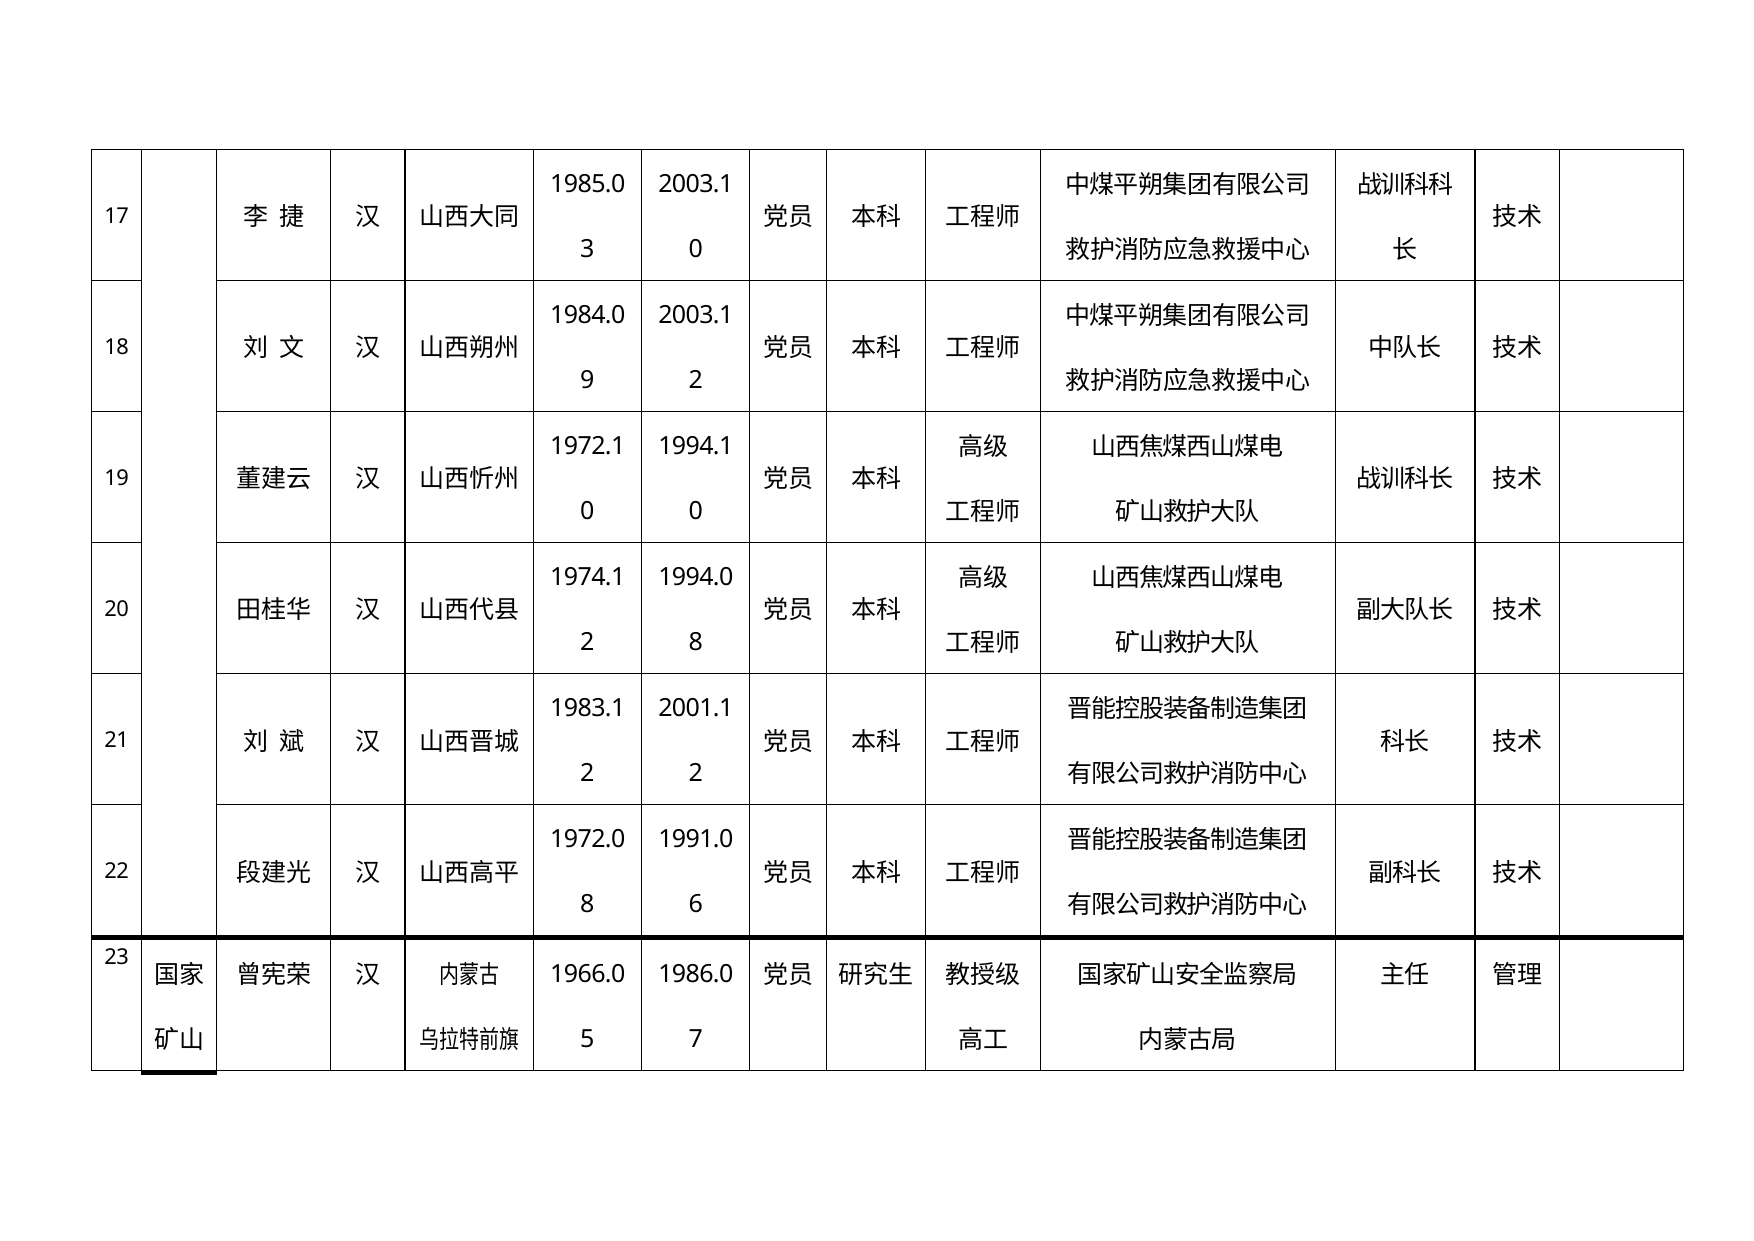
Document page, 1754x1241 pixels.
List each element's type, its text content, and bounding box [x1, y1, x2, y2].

table_cell 副科长 [1336, 805, 1474, 935]
table_cell 研究生 [827, 940, 925, 1070]
table_cell 国家矿山安全监察局 内蒙古局 [1041, 940, 1335, 1070]
table_cell 山西大同 [406, 150, 533, 280]
table_cell 教授级高工 [926, 940, 1040, 1070]
table_cell 工程师 [926, 281, 1040, 411]
table_cell 汉 [331, 674, 404, 804]
table_cell 田桂华 [217, 543, 330, 673]
table_cell 山西焦煤西山煤电 矿山救护大队 [1041, 412, 1335, 542]
table_cell 高级 工程师 [926, 543, 1040, 673]
table_cell 技术 [1476, 805, 1559, 935]
table_cell 20 [92, 543, 141, 673]
table_cell 23 [92, 940, 141, 1070]
table_cell 主任 [1336, 940, 1474, 1070]
table_cell 本科 [827, 150, 925, 280]
table_cell [1560, 412, 1683, 542]
table_cell 1985.03 [534, 150, 641, 280]
table_cell 工程师 [926, 674, 1040, 804]
table_cell 1991.06 [642, 805, 749, 935]
table_cell 山西焦煤西山煤电 矿山救护大队 [1041, 543, 1335, 673]
table_cell 工程师 [926, 150, 1040, 280]
table_cell 2003.12 [642, 281, 749, 411]
table_cell 党员 [750, 543, 826, 673]
table_cell [1560, 805, 1683, 935]
table_cell 1986.07 [642, 940, 749, 1070]
table_cell 汉 [331, 940, 404, 1070]
table_cell 中队长 [1336, 281, 1474, 411]
table_cell 技术 [1476, 281, 1559, 411]
table_cell 中煤平朔集团有限公司 救护消防应急救援中心 [1041, 150, 1335, 280]
table_cell 本科 [827, 281, 925, 411]
table_cell 1972.08 [534, 805, 641, 935]
table_cell 1972.10 [534, 412, 641, 542]
table_cell 本科 [827, 543, 925, 673]
table_cell 晋能控股装备制造集团 有限公司救护消防中心 [1041, 674, 1335, 804]
table_cell 本科 [827, 674, 925, 804]
table_cell 1983.12 [534, 674, 641, 804]
table_cell 技术 [1476, 674, 1559, 804]
table_cell 22 [92, 805, 141, 935]
table_cell 汉 [331, 281, 404, 411]
table_cell 刘 斌 [217, 674, 330, 804]
table_cell 汉 [331, 412, 404, 542]
table_cell 内蒙古 乌拉特前旗 [406, 940, 533, 1070]
table_cell 2001.12 [642, 674, 749, 804]
table_cell 2003.10 [642, 150, 749, 280]
table_cell 本科 [827, 805, 925, 935]
table_cell 1984.09 [534, 281, 641, 411]
table_cell 工程师 [926, 805, 1040, 935]
table_cell 1994.08 [642, 543, 749, 673]
table_cell 董建云 [217, 412, 330, 542]
table_cell 1994.10 [642, 412, 749, 542]
table_cell [1560, 940, 1683, 1070]
table_cell 21 [92, 674, 141, 804]
table_cell 中煤平朔集团有限公司 救护消防应急救援中心 [1041, 281, 1335, 411]
table_cell 1974.12 [534, 543, 641, 673]
table_cell 战训科长 [1336, 412, 1474, 542]
table_cell 段建光 [217, 805, 330, 935]
table_cell [1560, 674, 1683, 804]
table_cell 曾宪荣 [217, 940, 330, 1070]
table_cell 技术 [1476, 412, 1559, 542]
table_cell 党员 [750, 674, 826, 804]
table_cell 山西朔州 [406, 281, 533, 411]
table_cell 战训科科长 [1336, 150, 1474, 280]
table_cell 党员 [750, 805, 826, 935]
table_cell 山西晋城 [406, 674, 533, 804]
table_cell 党员 [750, 150, 826, 280]
table_cell 党员 [750, 412, 826, 542]
table_cell 1966.05 [534, 940, 641, 1070]
table_cell 技术 [1476, 150, 1559, 280]
table_cell 刘 文 [217, 281, 330, 411]
table_cell 国家矿山安全监察局内蒙古局 [142, 940, 216, 1070]
table_cell 19 [92, 412, 141, 542]
table_cell 党员 [750, 940, 826, 1070]
table_cell 党员 [750, 281, 826, 411]
table_cell [1560, 543, 1683, 673]
table_cell 本科 [827, 412, 925, 542]
table_cell 17 [92, 150, 141, 280]
table_cell 晋能控股装备制造集团 有限公司救护消防中心 [1041, 805, 1335, 935]
table_cell 科长 [1336, 674, 1474, 804]
table_cell 山西高平 [406, 805, 533, 935]
table_cell [1560, 150, 1683, 280]
table_cell 李 捷 [217, 150, 330, 280]
table_cell 技术 [1476, 543, 1559, 673]
table_cell 汉 [331, 805, 404, 935]
table_cell 汉 [331, 543, 404, 673]
table_cell 汉 [331, 150, 404, 280]
table_cell 18 [92, 281, 141, 411]
table_cell 山西忻州 [406, 412, 533, 542]
table_cell 管理 [1476, 940, 1559, 1070]
table_cell 副大队长 [1336, 543, 1474, 673]
table_cell [1560, 281, 1683, 411]
table_cell 高级 工程师 [926, 412, 1040, 542]
table_cell 山西代县 [406, 543, 533, 673]
